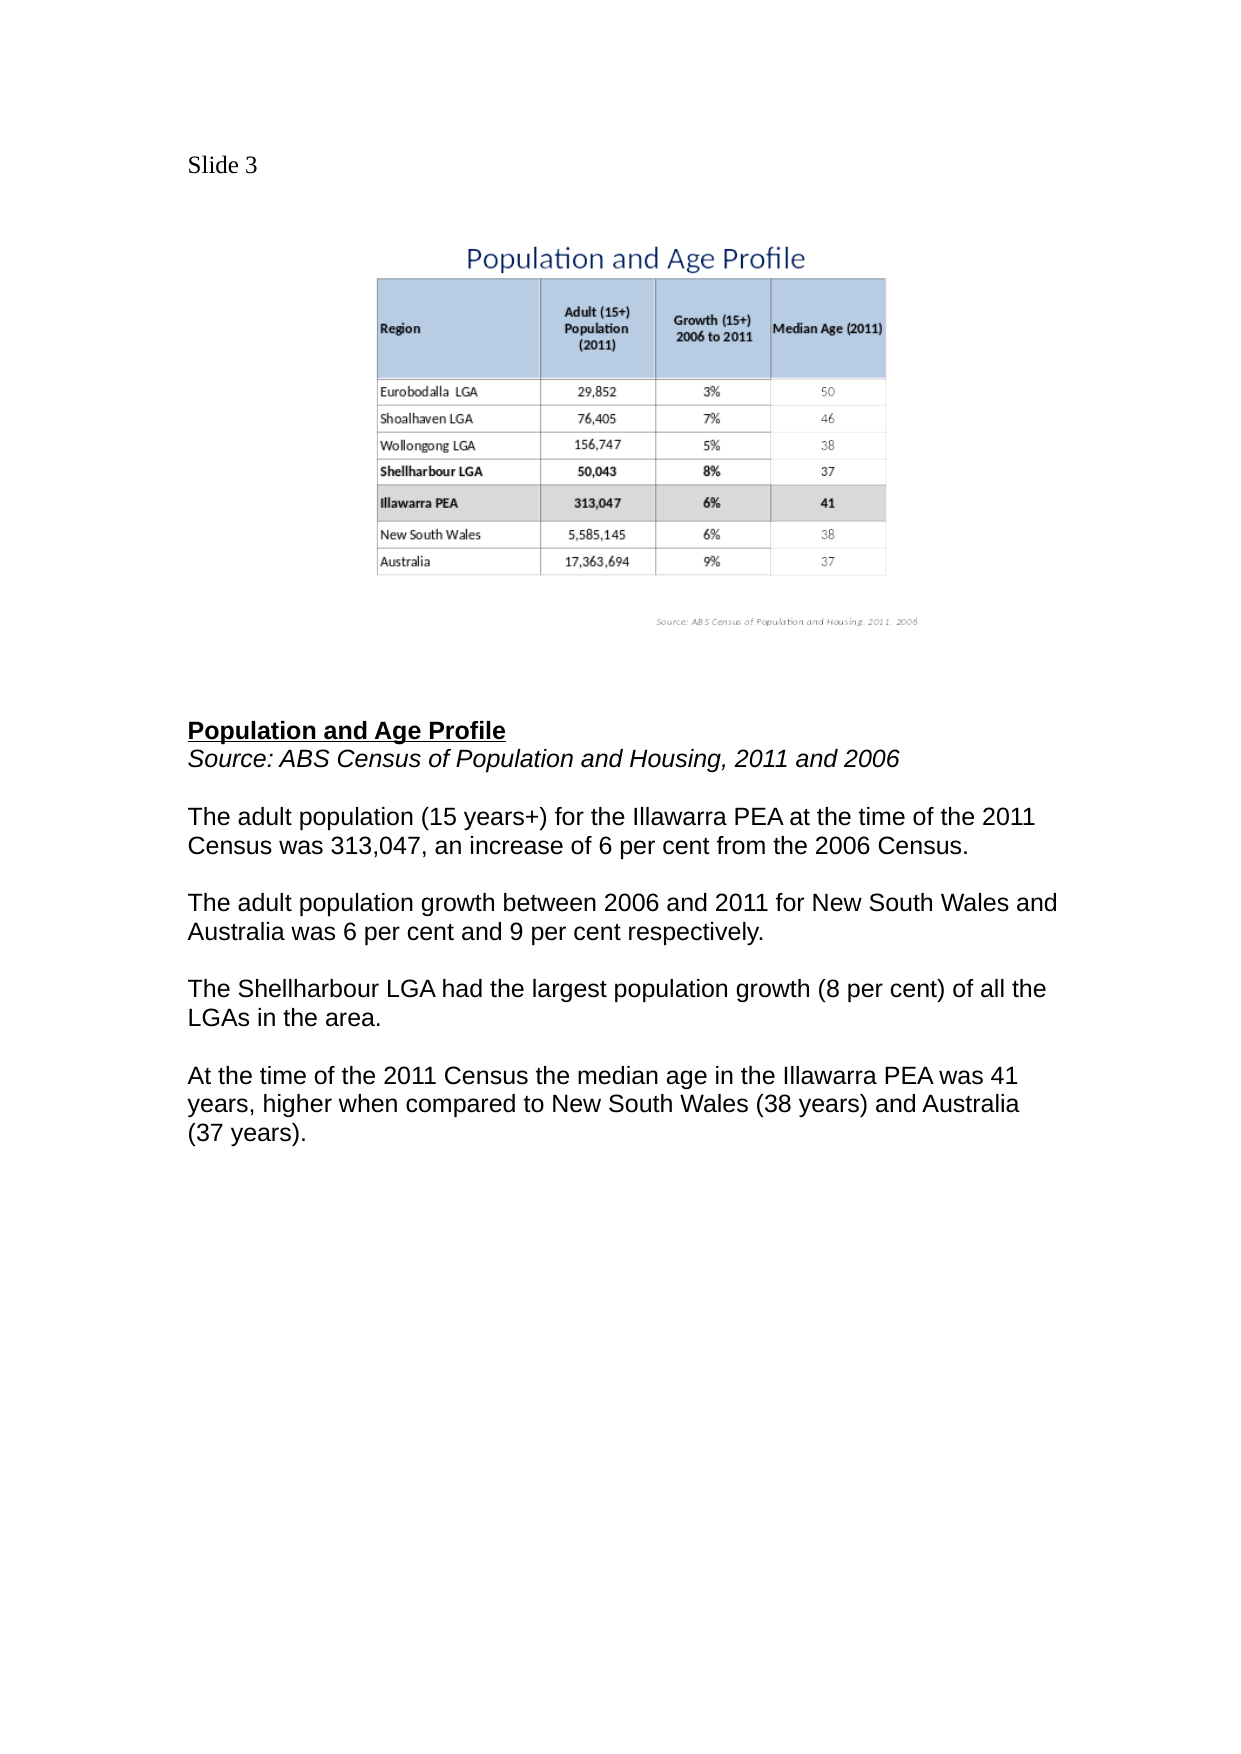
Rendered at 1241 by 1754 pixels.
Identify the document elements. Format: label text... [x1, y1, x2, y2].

text Slide 3 [187, 150, 1093, 179]
text The Shellharbour LGA had the largest population growth (8 per cent) of all the LGAs in the area. [187, 974, 1093, 1032]
text The adult population growth between 2006 and 2011 for New South Wales and Australia was 6 per cent and 9 per cent respectively. [187, 888, 1093, 946]
text Population and Age Profile [187, 716, 1093, 744]
text At the time of the 2011 Census the median age in the Illawarra PEA was 41 years, higher when compared to New South Wales (38 years) and Australia (37 years). [187, 1061, 1093, 1147]
text Source: ABS Census of Population and Housing, 2011 and 2006 [187, 744, 1093, 773]
text The adult population (15 years+) for the Illawarra PEA at the time of the 2011 Census was 313,047, an increase of 6 per cent from the 2006 Census. [187, 802, 1093, 859]
